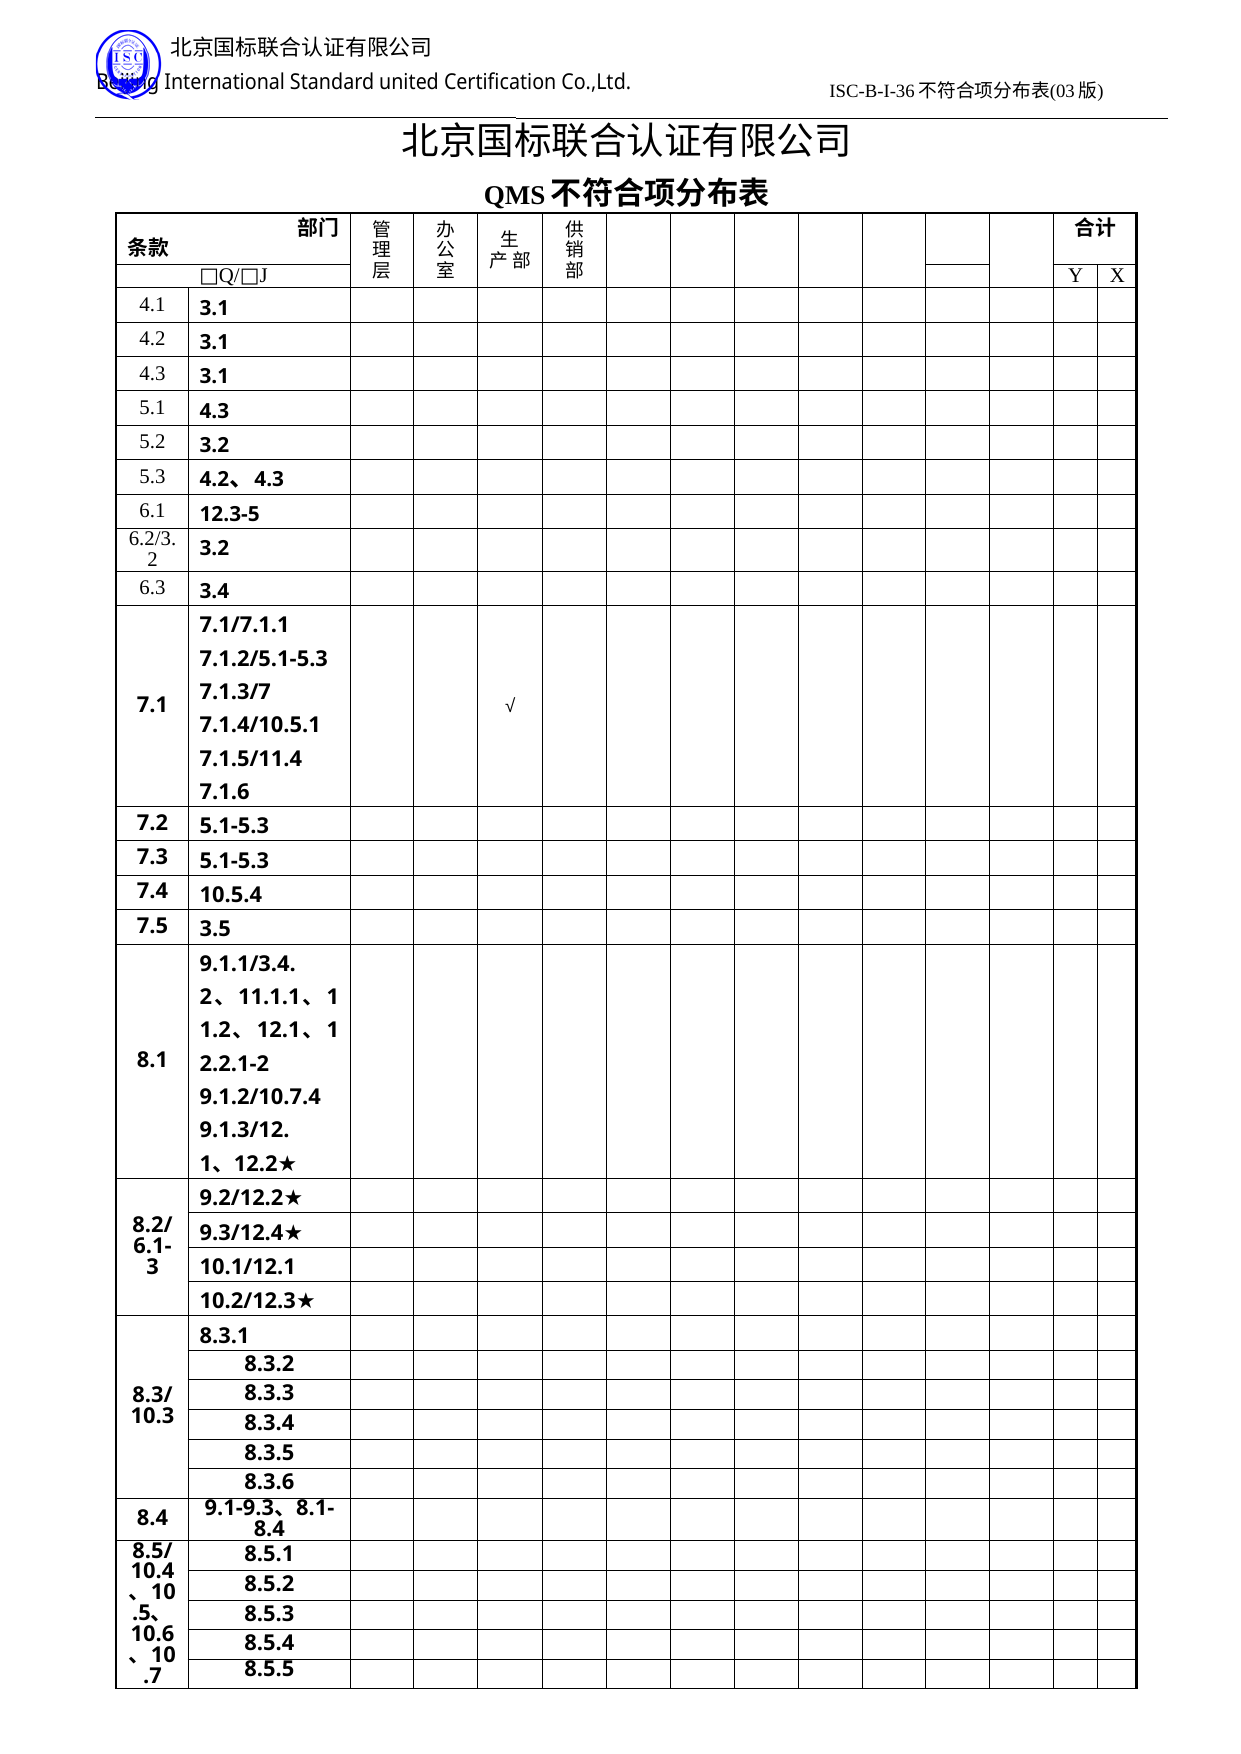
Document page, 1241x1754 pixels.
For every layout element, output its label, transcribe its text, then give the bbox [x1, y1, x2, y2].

table_cell [926, 288, 989, 322]
table_cell [735, 460, 798, 493]
table_cell [735, 910, 798, 943]
table_cell [735, 1499, 798, 1540]
table_cell [1098, 945, 1135, 1178]
table_cell [799, 807, 862, 840]
table_cell [990, 1440, 1053, 1468]
table_cell [671, 1499, 734, 1540]
table_header [607, 214, 670, 287]
table_cell [543, 1351, 606, 1379]
table_cell [671, 1351, 734, 1379]
table_cell [1054, 1213, 1097, 1247]
table_cell [735, 1351, 798, 1379]
table_cell [735, 1469, 798, 1498]
table_cell [414, 288, 477, 322]
table_cell [990, 1410, 1053, 1438]
table_header 管 理 层 [351, 214, 413, 287]
table_cell [543, 1282, 606, 1315]
table_cell [863, 1440, 925, 1468]
table_cell [478, 323, 542, 356]
table_cell [735, 1410, 798, 1438]
table_cell [1054, 1630, 1097, 1659]
table_cell [990, 876, 1053, 909]
table_cell 6.1 [117, 495, 188, 528]
table_cell [926, 1380, 989, 1409]
table_cell [414, 1469, 477, 1498]
table_cell 3.2 [189, 529, 350, 571]
table_cell [414, 357, 477, 390]
table_cell [926, 606, 989, 806]
table_cell 3.2 [189, 426, 350, 459]
table_cell [863, 529, 925, 571]
table_cell [671, 391, 734, 425]
table_cell [1098, 1179, 1135, 1212]
table_cell [351, 876, 413, 909]
table_cell [671, 910, 734, 943]
table_cell 5.1-5.3 [189, 841, 350, 875]
table_cell [863, 606, 925, 806]
table_cell [926, 1179, 989, 1212]
table_cell [543, 357, 606, 390]
table_cell [351, 1351, 413, 1379]
table_cell [990, 529, 1053, 571]
table_header [671, 214, 734, 287]
table_cell 3.1 [189, 357, 350, 390]
table_cell [543, 288, 606, 322]
table_cell [799, 288, 862, 322]
table_cell 8.3.2 [189, 1351, 350, 1379]
table_cell [990, 323, 1053, 356]
table_cell [926, 1351, 989, 1379]
table_cell [351, 1469, 413, 1498]
table_cell [1098, 1541, 1135, 1570]
table_cell [607, 876, 670, 909]
table_cell [926, 1469, 989, 1498]
table_cell [414, 1410, 477, 1438]
table_cell [1098, 1351, 1135, 1379]
table_cell [1054, 910, 1097, 943]
table_cell [607, 572, 670, 605]
table_cell [926, 357, 989, 390]
table_cell [671, 460, 734, 493]
table_cell [671, 529, 734, 571]
table_cell [990, 1248, 1053, 1281]
table_cell [735, 426, 798, 459]
table_cell [799, 1248, 862, 1281]
table_cell [671, 606, 734, 806]
table_cell [926, 572, 989, 605]
table_cell [1054, 1660, 1097, 1688]
table_cell [543, 945, 606, 1178]
table_cell [926, 1213, 989, 1247]
table_cell [1054, 1601, 1097, 1629]
table_cell [414, 1660, 477, 1688]
table_cell [1054, 1351, 1097, 1379]
table_cell [799, 529, 862, 571]
table_cell 10.5.4 [189, 876, 350, 909]
table_cell 3.4 [189, 572, 350, 605]
table_cell [543, 529, 606, 571]
table_cell [351, 391, 413, 425]
table_cell [926, 910, 989, 943]
table_cell [926, 460, 989, 493]
table_cell [735, 529, 798, 571]
table_cell [990, 572, 1053, 605]
table_cell [1098, 426, 1135, 459]
table_cell [1054, 529, 1097, 571]
table_cell [478, 876, 542, 909]
table_cell [990, 460, 1053, 493]
table_cell [414, 1571, 477, 1599]
table_cell [735, 1316, 798, 1350]
table_cell [863, 1316, 925, 1350]
table_cell 9.1.1/3.4.2、11.1.1、11.2、12.1、12.2.1-2 9.1.2/10.7.4 9.1.3/12.1、12.2★ [189, 945, 350, 1178]
table_cell [926, 1499, 989, 1540]
table_cell [926, 426, 989, 459]
table_cell [735, 495, 798, 528]
table_cell [799, 426, 862, 459]
table_cell [671, 945, 734, 1178]
table_cell [1098, 876, 1135, 909]
table_cell [735, 1282, 798, 1315]
table_cell [1098, 1469, 1135, 1498]
table_cell [671, 1541, 734, 1570]
table_cell 8.5/10.4、10.5、10.6、10.7 [117, 1541, 188, 1688]
table_cell [478, 495, 542, 528]
table_cell [478, 288, 542, 322]
table_cell [351, 1213, 413, 1247]
table_cell [799, 1179, 862, 1212]
table_cell [926, 1541, 989, 1570]
table_cell [543, 1499, 606, 1540]
table_cell [607, 1571, 670, 1599]
table_cell [990, 910, 1053, 943]
table_cell [671, 1440, 734, 1468]
table_cell [543, 460, 606, 493]
table_cell Y [1054, 265, 1097, 287]
table_cell [990, 1571, 1053, 1599]
table_cell [543, 426, 606, 459]
table_cell [351, 1248, 413, 1281]
table_header [863, 214, 925, 287]
table_cell [1054, 876, 1097, 909]
table_cell [478, 1248, 542, 1281]
table_cell [414, 841, 477, 875]
table_cell [799, 1213, 862, 1247]
table_cell [1098, 910, 1135, 943]
table_cell 3.1 [189, 288, 350, 322]
table_cell [990, 1316, 1053, 1350]
table_cell [607, 1630, 670, 1659]
table_cell [478, 1282, 542, 1315]
table_cell [1054, 1179, 1097, 1212]
table_cell [926, 876, 989, 909]
table_cell 8.3/ 10.3 [117, 1316, 188, 1498]
table_cell [1054, 460, 1097, 493]
table_cell [863, 288, 925, 322]
table_cell [607, 1316, 670, 1350]
table_cell [799, 876, 862, 909]
table_cell 5.1 [117, 391, 188, 425]
table_cell [990, 1499, 1053, 1540]
table_cell [799, 1660, 862, 1688]
table_cell [863, 572, 925, 605]
table_cell [1054, 1469, 1097, 1498]
table_cell [543, 1630, 606, 1659]
table_cell [863, 1630, 925, 1659]
table_cell [926, 945, 989, 1178]
table_cell [1054, 357, 1097, 390]
table_cell [478, 1410, 542, 1438]
table_cell [671, 807, 734, 840]
table_cell [926, 1410, 989, 1438]
table_cell [414, 945, 477, 1178]
table_cell [351, 1660, 413, 1688]
picture [95, 30, 163, 99]
table_cell [735, 357, 798, 390]
table_cell [671, 357, 734, 390]
table_cell [607, 1469, 670, 1498]
table_cell [478, 1351, 542, 1379]
table_cell [863, 1213, 925, 1247]
table_cell [1098, 1440, 1135, 1468]
table_cell 8.3.5 [189, 1440, 350, 1468]
table_cell 7.5 [117, 910, 188, 943]
table_cell [926, 1248, 989, 1281]
table_cell [671, 1248, 734, 1281]
table_cell [351, 323, 413, 356]
text QMS不符合项分布表 [96, 174, 1157, 212]
table_cell [735, 841, 798, 875]
table_cell [543, 391, 606, 425]
table_cell 8.3.3 [189, 1380, 350, 1409]
table_cell [926, 323, 989, 356]
table_cell [1098, 606, 1135, 806]
table_cell [799, 1316, 862, 1350]
table_cell [478, 1380, 542, 1409]
table_cell X [1098, 265, 1135, 287]
table_cell [926, 1440, 989, 1468]
table_cell [351, 529, 413, 571]
table_cell [799, 323, 862, 356]
table_header [926, 214, 989, 264]
table_cell [863, 1571, 925, 1599]
table_cell 5.3 [117, 460, 188, 493]
table_cell [351, 572, 413, 605]
table_cell [1098, 1601, 1135, 1629]
table_cell [351, 1601, 413, 1629]
table_cell 9.3/12.4★ [189, 1213, 350, 1247]
table_cell [735, 1179, 798, 1212]
table_cell [607, 910, 670, 943]
table_cell [799, 1630, 862, 1659]
table_cell 3.1 [189, 323, 350, 356]
table_cell [607, 945, 670, 1178]
table_cell 8.5.3 [189, 1601, 350, 1629]
table_cell [990, 1601, 1053, 1629]
table_cell [414, 1499, 477, 1540]
table_header 办 公 室 [414, 214, 477, 287]
table_cell [478, 841, 542, 875]
table_cell [671, 876, 734, 909]
table_cell [735, 1601, 798, 1629]
table_cell [414, 1541, 477, 1570]
table_cell [607, 1541, 670, 1570]
table_cell [926, 1660, 989, 1688]
table_cell [863, 460, 925, 493]
table_cell [414, 1213, 477, 1247]
table_cell [607, 1179, 670, 1212]
table_cell 10.1/12.1 [189, 1248, 350, 1281]
table_cell [671, 1630, 734, 1659]
table_cell [478, 807, 542, 840]
table_cell [351, 1316, 413, 1350]
table_cell [1098, 1630, 1135, 1659]
table_cell [607, 1213, 670, 1247]
table_cell [1054, 807, 1097, 840]
table_cell [990, 357, 1053, 390]
table_cell [543, 495, 606, 528]
table_cell [990, 841, 1053, 875]
table_cell [414, 391, 477, 425]
table_cell [990, 1630, 1053, 1659]
table_cell [1098, 1282, 1135, 1315]
table_cell [414, 460, 477, 493]
table_cell 8.5.5 [189, 1660, 350, 1688]
table_cell [1098, 529, 1135, 571]
table_cell [478, 426, 542, 459]
table_cell [735, 323, 798, 356]
table_cell 7.2 [117, 807, 188, 840]
table_cell 7.1/7.1.1 7.1.2/5.1-5.3 7.1.3/7 7.1.4/10.5.1 7.1.5/11.4 7.1.6 [189, 606, 350, 806]
table_cell [543, 1601, 606, 1629]
table_cell 6.3 [117, 572, 188, 605]
table_cell [414, 1630, 477, 1659]
table_header 合计 [1054, 214, 1135, 264]
table_cell [1098, 391, 1135, 425]
table_cell [926, 1282, 989, 1315]
table_cell [351, 1541, 413, 1570]
table_cell [351, 1630, 413, 1659]
table_cell [478, 391, 542, 425]
table_cell [863, 1499, 925, 1540]
table_cell [478, 1316, 542, 1350]
table_cell [607, 1380, 670, 1409]
table_cell 7.3 [117, 841, 188, 875]
table_cell [1098, 841, 1135, 875]
table_cell [1098, 1410, 1135, 1438]
table_cell [543, 1440, 606, 1468]
table_cell [351, 1179, 413, 1212]
table_cell [1054, 572, 1097, 605]
table_cell [735, 1630, 798, 1659]
table_cell [543, 1660, 606, 1688]
table_cell [1054, 1380, 1097, 1409]
table_cell [863, 807, 925, 840]
table_cell [671, 841, 734, 875]
table_cell [799, 357, 862, 390]
table_cell [671, 495, 734, 528]
table_cell 4.2、4.3 [189, 460, 350, 493]
table_cell [607, 460, 670, 493]
table_cell [1098, 357, 1135, 390]
table_cell [990, 1179, 1053, 1212]
table_header [799, 214, 862, 287]
table_cell [543, 323, 606, 356]
table_cell [607, 1499, 670, 1540]
table_cell [926, 1316, 989, 1350]
table_cell 5.1-5.3 [189, 807, 350, 840]
table_cell [607, 495, 670, 528]
table_cell [671, 288, 734, 322]
table_cell [735, 1440, 798, 1468]
table_cell [671, 426, 734, 459]
table_cell [351, 1410, 413, 1438]
table_cell [926, 1571, 989, 1599]
table_cell [1054, 1248, 1097, 1281]
table_header 供 销 部 [543, 214, 606, 287]
table_cell [1054, 323, 1097, 356]
table_cell [926, 391, 989, 425]
table_cell [671, 323, 734, 356]
table_cell [607, 323, 670, 356]
table_cell [607, 391, 670, 425]
table_cell [863, 391, 925, 425]
table_cell [1098, 807, 1135, 840]
table_cell [1098, 1571, 1135, 1599]
table_cell [607, 288, 670, 322]
table_cell [414, 1601, 477, 1629]
table_cell [414, 323, 477, 356]
table_cell [478, 1571, 542, 1599]
table_cell 9.2/12.2★ [189, 1179, 350, 1212]
table_cell [351, 460, 413, 493]
table_cell [607, 606, 670, 806]
table_cell 7.1 [117, 606, 188, 806]
table_cell [414, 495, 477, 528]
table_cell [735, 1380, 798, 1409]
table_cell [351, 841, 413, 875]
table_cell [990, 1213, 1053, 1247]
table_cell [799, 391, 862, 425]
table_cell [1054, 391, 1097, 425]
table_cell [478, 910, 542, 943]
table_cell [799, 1351, 862, 1379]
table_cell [735, 876, 798, 909]
table_cell [1098, 495, 1135, 528]
table_cell [926, 1630, 989, 1659]
table_cell [799, 945, 862, 1178]
table_cell [607, 357, 670, 390]
table_cell 4.1 [117, 288, 188, 322]
table_cell [863, 1541, 925, 1570]
table_cell [478, 945, 542, 1178]
table_cell √ [478, 606, 542, 806]
table_cell [478, 529, 542, 571]
table_cell 7.4 [117, 876, 188, 909]
table_cell [1054, 945, 1097, 1178]
table_cell [990, 426, 1053, 459]
table_cell [543, 1248, 606, 1281]
table_cell [671, 1282, 734, 1315]
table_cell [926, 265, 989, 287]
table_cell [990, 945, 1053, 1178]
table_cell [478, 1469, 542, 1498]
table_cell [1098, 1380, 1135, 1409]
table_cell [1098, 1316, 1135, 1350]
table_cell [1098, 572, 1135, 605]
table_cell [799, 910, 862, 943]
table_cell [478, 357, 542, 390]
table_cell [863, 1660, 925, 1688]
table_cell [1054, 1541, 1097, 1570]
table_cell [1054, 1571, 1097, 1599]
table_cell [735, 572, 798, 605]
table_cell [351, 1499, 413, 1540]
table_cell [414, 1179, 477, 1212]
table_cell [735, 1660, 798, 1688]
table_cell [607, 1410, 670, 1438]
table_cell 3.5 [189, 910, 350, 943]
table_cell [543, 1213, 606, 1247]
table_cell [414, 529, 477, 571]
table_cell [414, 1248, 477, 1281]
table_cell [607, 1440, 670, 1468]
table_header 部门 条款 [117, 214, 350, 264]
table_cell □Q/□J [117, 265, 350, 287]
table_cell [799, 495, 862, 528]
table_header 生 产 部 [478, 214, 542, 287]
table_cell [990, 807, 1053, 840]
table_cell [351, 606, 413, 806]
table_cell [478, 1630, 542, 1659]
table_cell [799, 1282, 862, 1315]
table_cell 8.4 [117, 1499, 188, 1540]
table_cell [1098, 288, 1135, 322]
table_cell [926, 529, 989, 571]
table_cell [543, 1469, 606, 1498]
table_cell [414, 606, 477, 806]
table_cell [478, 572, 542, 605]
table_cell 8.2/6.1-3 [117, 1179, 188, 1315]
table_cell [543, 910, 606, 943]
table_cell [1098, 323, 1135, 356]
table_cell [351, 1440, 413, 1468]
table_cell [735, 807, 798, 840]
table_cell [735, 1248, 798, 1281]
table_cell [863, 1351, 925, 1379]
table_cell 8.5.4 [189, 1630, 350, 1659]
table_cell [863, 1380, 925, 1409]
table_cell [799, 1380, 862, 1409]
table_cell [863, 426, 925, 459]
table_cell [351, 1571, 413, 1599]
table_cell 8.3.1 [189, 1316, 350, 1350]
table_cell [607, 529, 670, 571]
table_cell [671, 1469, 734, 1498]
table_cell [414, 876, 477, 909]
table_cell 8.3.4 [189, 1410, 350, 1438]
table_cell [863, 910, 925, 943]
table_cell [478, 1440, 542, 1468]
table_cell [1054, 288, 1097, 322]
table_cell [735, 1541, 798, 1570]
table_cell [671, 1601, 734, 1629]
table_cell [414, 1282, 477, 1315]
table_cell [799, 1541, 862, 1570]
table_cell [1054, 1499, 1097, 1540]
table_cell [478, 1213, 542, 1247]
table_cell [863, 841, 925, 875]
table_cell [478, 1499, 542, 1540]
table_cell [799, 1469, 862, 1498]
table_cell [799, 1571, 862, 1599]
table_cell 12.3-5 [189, 495, 350, 528]
table_cell [990, 1469, 1053, 1498]
table_cell [799, 1601, 862, 1629]
table_cell [671, 1380, 734, 1409]
table_cell [414, 1316, 477, 1350]
table_cell [543, 807, 606, 840]
table_cell [799, 841, 862, 875]
table_cell [671, 1316, 734, 1350]
table_cell [1054, 606, 1097, 806]
table_cell [351, 288, 413, 322]
table_cell [671, 1213, 734, 1247]
table_cell 5.2 [117, 426, 188, 459]
table_cell [1054, 1440, 1097, 1468]
table_cell [351, 807, 413, 840]
table_cell [351, 910, 413, 943]
table_cell [414, 1380, 477, 1409]
table_cell [926, 841, 989, 875]
table_cell 4.3 [189, 391, 350, 425]
table_cell [1054, 841, 1097, 875]
table_cell 8.5.1 [189, 1541, 350, 1570]
table_cell [671, 572, 734, 605]
table_cell [735, 606, 798, 806]
table_cell [478, 1179, 542, 1212]
table_cell [543, 1179, 606, 1212]
table_cell [863, 357, 925, 390]
table_cell [863, 945, 925, 1178]
table_cell [799, 572, 862, 605]
table_cell [671, 1179, 734, 1212]
table_cell [1098, 1213, 1135, 1247]
table_cell [1054, 426, 1097, 459]
table_cell [990, 1351, 1053, 1379]
table_cell [607, 1351, 670, 1379]
table_cell [990, 1660, 1053, 1688]
table_cell 4.3 [117, 357, 188, 390]
table_cell [1098, 460, 1135, 493]
table_cell [863, 1601, 925, 1629]
table_cell [543, 572, 606, 605]
table_cell [543, 1380, 606, 1409]
table_cell 9.1-9.3、8.1-8.4 [189, 1499, 350, 1540]
table_cell [1054, 495, 1097, 528]
table_cell 10.2/12.3★ [189, 1282, 350, 1315]
table_header [990, 214, 1053, 287]
table_cell [543, 876, 606, 909]
table_cell [1098, 1248, 1135, 1281]
table_cell [414, 1440, 477, 1468]
table_cell [351, 1282, 413, 1315]
table_cell [478, 1601, 542, 1629]
table_cell [607, 1660, 670, 1688]
table_cell [607, 1248, 670, 1281]
table_cell [926, 495, 989, 528]
table_cell [414, 1351, 477, 1379]
table_cell 8.3.6 [189, 1469, 350, 1498]
table_cell [863, 495, 925, 528]
table_cell [1054, 1410, 1097, 1438]
table_cell [990, 1541, 1053, 1570]
table_cell [607, 1282, 670, 1315]
table_cell [351, 1380, 413, 1409]
table_cell [351, 945, 413, 1178]
table_cell [478, 1541, 542, 1570]
table_cell [414, 910, 477, 943]
table_cell [543, 1571, 606, 1599]
table_cell [735, 391, 798, 425]
table_cell 6.2/3.2 [117, 529, 188, 571]
table_cell 8.1 [117, 945, 188, 1178]
table_cell [671, 1571, 734, 1599]
table_cell [607, 426, 670, 459]
table_cell [1054, 1282, 1097, 1315]
table_cell [543, 841, 606, 875]
table_cell [799, 1440, 862, 1468]
table_cell [990, 391, 1053, 425]
table_cell [351, 426, 413, 459]
table_cell [990, 1282, 1053, 1315]
table_cell [735, 1213, 798, 1247]
table_cell [799, 460, 862, 493]
table_cell [607, 807, 670, 840]
table_cell [990, 288, 1053, 322]
table_cell [863, 1179, 925, 1212]
table_cell [478, 1660, 542, 1688]
table_cell [863, 1469, 925, 1498]
table_cell [863, 1410, 925, 1438]
table_cell [799, 1410, 862, 1438]
table_cell [414, 426, 477, 459]
table_cell [1098, 1660, 1135, 1688]
table_cell [414, 572, 477, 605]
table_cell [799, 1499, 862, 1540]
table_cell [351, 495, 413, 528]
table_cell [926, 807, 989, 840]
table_cell [351, 357, 413, 390]
table_cell [543, 1541, 606, 1570]
table_cell [863, 876, 925, 909]
table_header [735, 214, 798, 287]
table_cell 4.2 [117, 323, 188, 356]
table_cell [1054, 1316, 1097, 1350]
table_cell [926, 1601, 989, 1629]
table_cell [543, 1410, 606, 1438]
table_cell [478, 460, 542, 493]
table_cell [607, 1601, 670, 1629]
table_cell [1098, 1499, 1135, 1540]
table_cell [543, 606, 606, 806]
table_cell [735, 945, 798, 1178]
table_cell [671, 1410, 734, 1438]
table_cell [671, 1660, 734, 1688]
table_cell 8.5.2 [189, 1571, 350, 1599]
table_cell [799, 606, 862, 806]
table_cell [863, 323, 925, 356]
table_cell [735, 1571, 798, 1599]
table_cell [990, 1380, 1053, 1409]
table_cell [735, 288, 798, 322]
table_cell [543, 1316, 606, 1350]
table_cell [990, 495, 1053, 528]
table_cell [990, 606, 1053, 806]
table_cell [414, 807, 477, 840]
table_cell [607, 841, 670, 875]
table_cell [863, 1282, 925, 1315]
table_cell [863, 1248, 925, 1281]
text 北京国标联合认证有限公司 [96, 124, 1157, 162]
